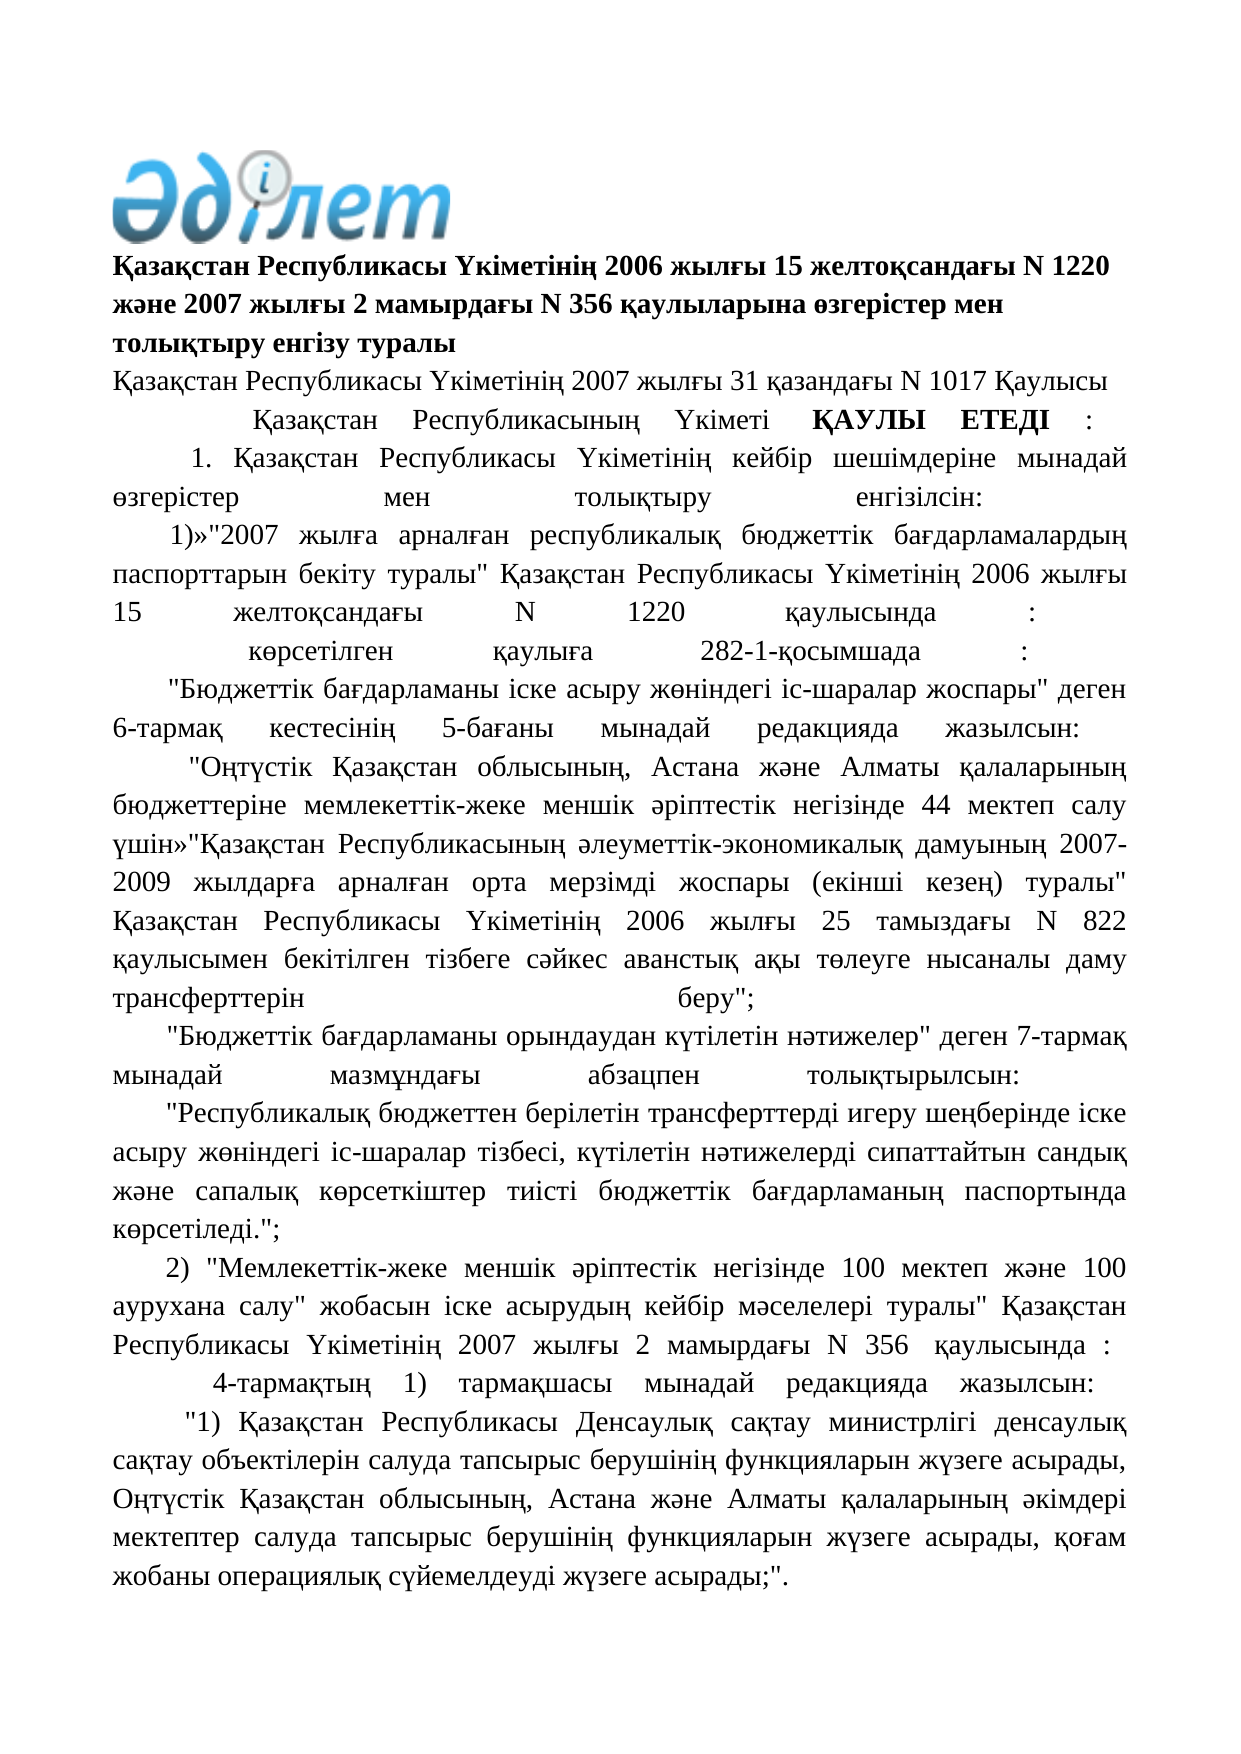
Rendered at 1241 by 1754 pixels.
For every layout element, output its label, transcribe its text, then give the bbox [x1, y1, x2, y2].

text 2) "Мемлекеттік-жеке меншік әріптестік негізінде 100 мектеп және 100 аурухана салу" жобасын іске асырудың кейбір мәселелері туралы" Қазақстан Республикасы Үкіметінің 2007 жылғы 2 мамырдағы N 356 қаулысында : 4-тармақтың 1) тармақшасы мынадай редакцияда жазылсын: "1) Қазақстан Республикасы Денсаулық сақтау министрлігі денсаулық сақтау объектілерін салуда тапсырыс берушінің функцияларын жүзеге асырады, Оңтүстік Қазақстан облысының, Астана және Алматы қалаларының әкімдері мектептер салуда тапсырыс берушінің функцияларын жүзеге асырады, қоғам жобаны операциялық сүйемелдеуді жүзеге асырады;". [112, 1250, 1128, 1592]
text Қазақстан Республикасы Үкіметінің 2006 жылғы 15 желтоқсандағы N 1220 және 2007 жылғы 2 мамырдағы N 356 қаулыларына өзгерістер мен толықтыру енгізу туралы [112, 248, 1128, 358]
text Қазақстан Республикасының Үкіметі ҚАУЛЫ ЕТЕДІ : 1. Қазақстан Республикасы Үкіметінің кейбір шешімдеріне мынадай өзгерістер мен толықтыру енгізілсін: 1)»"2007 жылға арналған республикалық бюджеттік бағдарламалардың паспорттарын бекіту туралы" Қазақстан Республикасы Үкіметінің 2006 жылғы 15 желтоқсандағы N 1220 қаулысында : көрсетілген қаулыға 282-1-қосымшада : "Бюджеттік бағдарламаны іске асыру жөніндегі іс-шаралар жоспары" деген 6-тармақ кестесінің 5-бағаны мынадай редакцияда жазылсын: "Оңтүстік Қазақстан облысының, Астана және Алматы қалаларының бюджеттеріне мемлекеттік-жеке меншік әріптестік негізінде 44 мектеп салу үшін»"Қазақстан Республикасының әлеуметтік-экономикалық дамуының 2007-2009 жылдарға арналған орта мерзімді жоспары (екінші кезең) туралы" Қазақстан Республикасы Үкіметінің 2006 жылғы 25 тамыздағы N 822 қаулысымен бекітілген тізбеге сәйкес аванстық ақы төлеуге нысаналы даму трансферттерін беру"; "Бюджеттік бағдарламаны орындаудан күтілетін нәтижелер" деген 7-тармақ мынадай мазмұндағы абзацпен толықтырылсын: "Республикалық бюджеттен берілетін трансферттерді игеру шеңберінде іске асыру жөніндегі іс-шаралар тізбесі, күтілетін нәтижелерді сипаттайтын сандық және сапалық көрсеткіштер тиісті бюджеттік бағдарламаның паспортында көрсетіледі."; [112, 402, 1128, 1245]
picture [112, 150, 451, 244]
text Қазақстан Республикасы Үкіметінің 2007 жылғы 31 қазандағы N 1017 Қаулысы [112, 363, 1128, 397]
